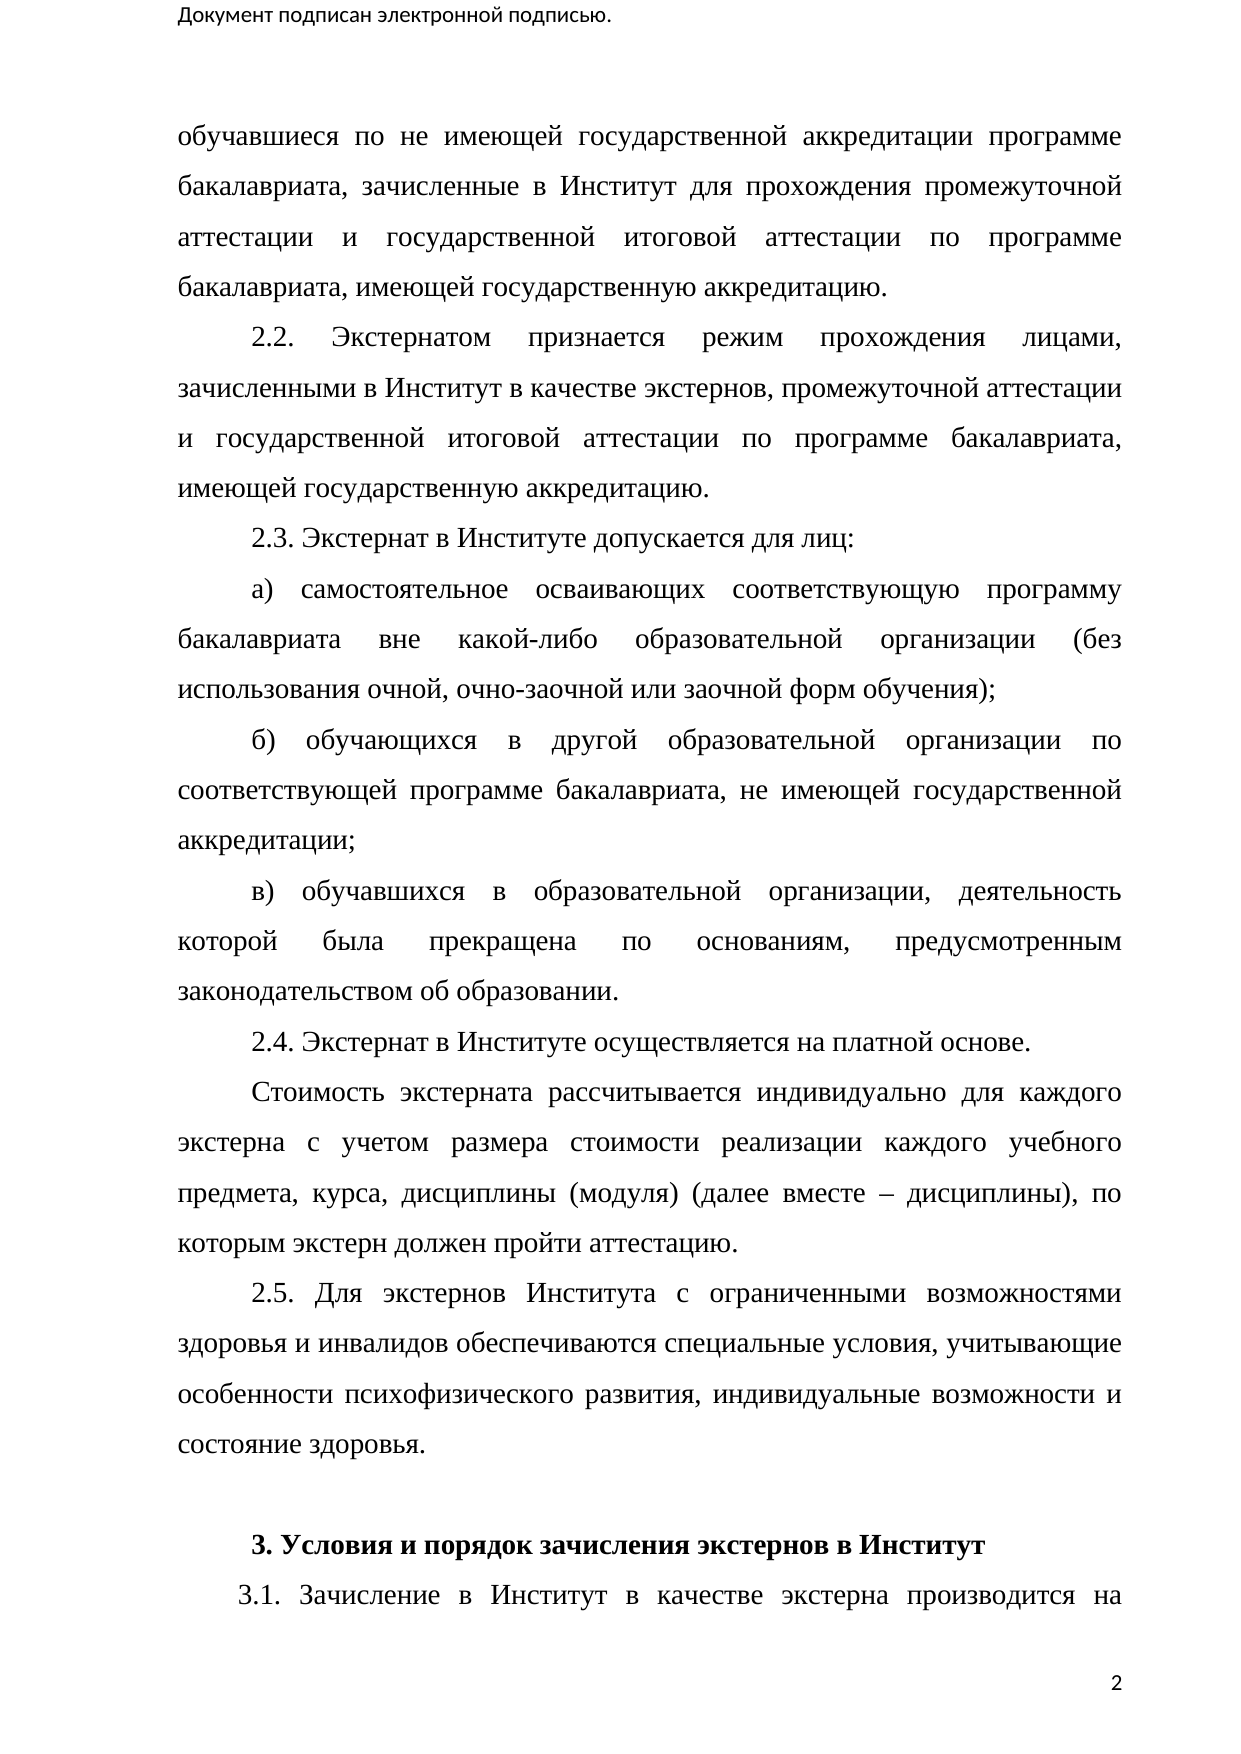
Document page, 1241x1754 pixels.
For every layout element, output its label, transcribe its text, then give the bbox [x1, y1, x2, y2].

text 2.2. Экстернатом признается режим прохождения лицами, зачисленными в Институт в качестве экстернов, промежуточной аттестации и государственной итоговой аттестации по программе бакалавриата, имеющей государственную аккредитацию. [177, 319, 1122, 504]
text 3. Условия и порядок зачисления экстернов в Институт [177, 1527, 1122, 1560]
text а) самостоятельное осваивающих соответствующую программу бакалавриата вне какой-либо образовательной организации (без использования очной, очно-заочной или заочной форм обучения); [177, 571, 1122, 705]
text б) обучающихся в другой образовательной организации по соответствующей программе бакалавриата, не имеющей государственной аккредитации; [177, 722, 1122, 856]
text в) обучавшихся в образовательной организации, деятельность которой была прекращена по основаниям, предусмотренным законодательством об образовании. [177, 873, 1122, 1007]
text Стоимость экстерната рассчитывается индивидуально для каждого экстерна с учетом размера стоимости реализации каждого учебного предмета, курса, дисциплины (модуля) (далее вместе – дисциплины), по которым экстерн должен пройти аттестацию. [177, 1074, 1122, 1258]
text 2.5. Для экстернов Института с ограниченными возможностями здоровья и инвалидов обеспечиваются специальные условия, учитывающие особенности психофизического развития, индивидуальные возможности и состояние здоровья. [177, 1275, 1122, 1460]
text 2.3. Экстернат в Институте допускается для лиц: [177, 521, 1122, 554]
text 2.4. Экстернат в Институте осуществляется на платной основе. [177, 1024, 1122, 1057]
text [177, 1577, 1122, 1611]
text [177, 118, 1122, 303]
